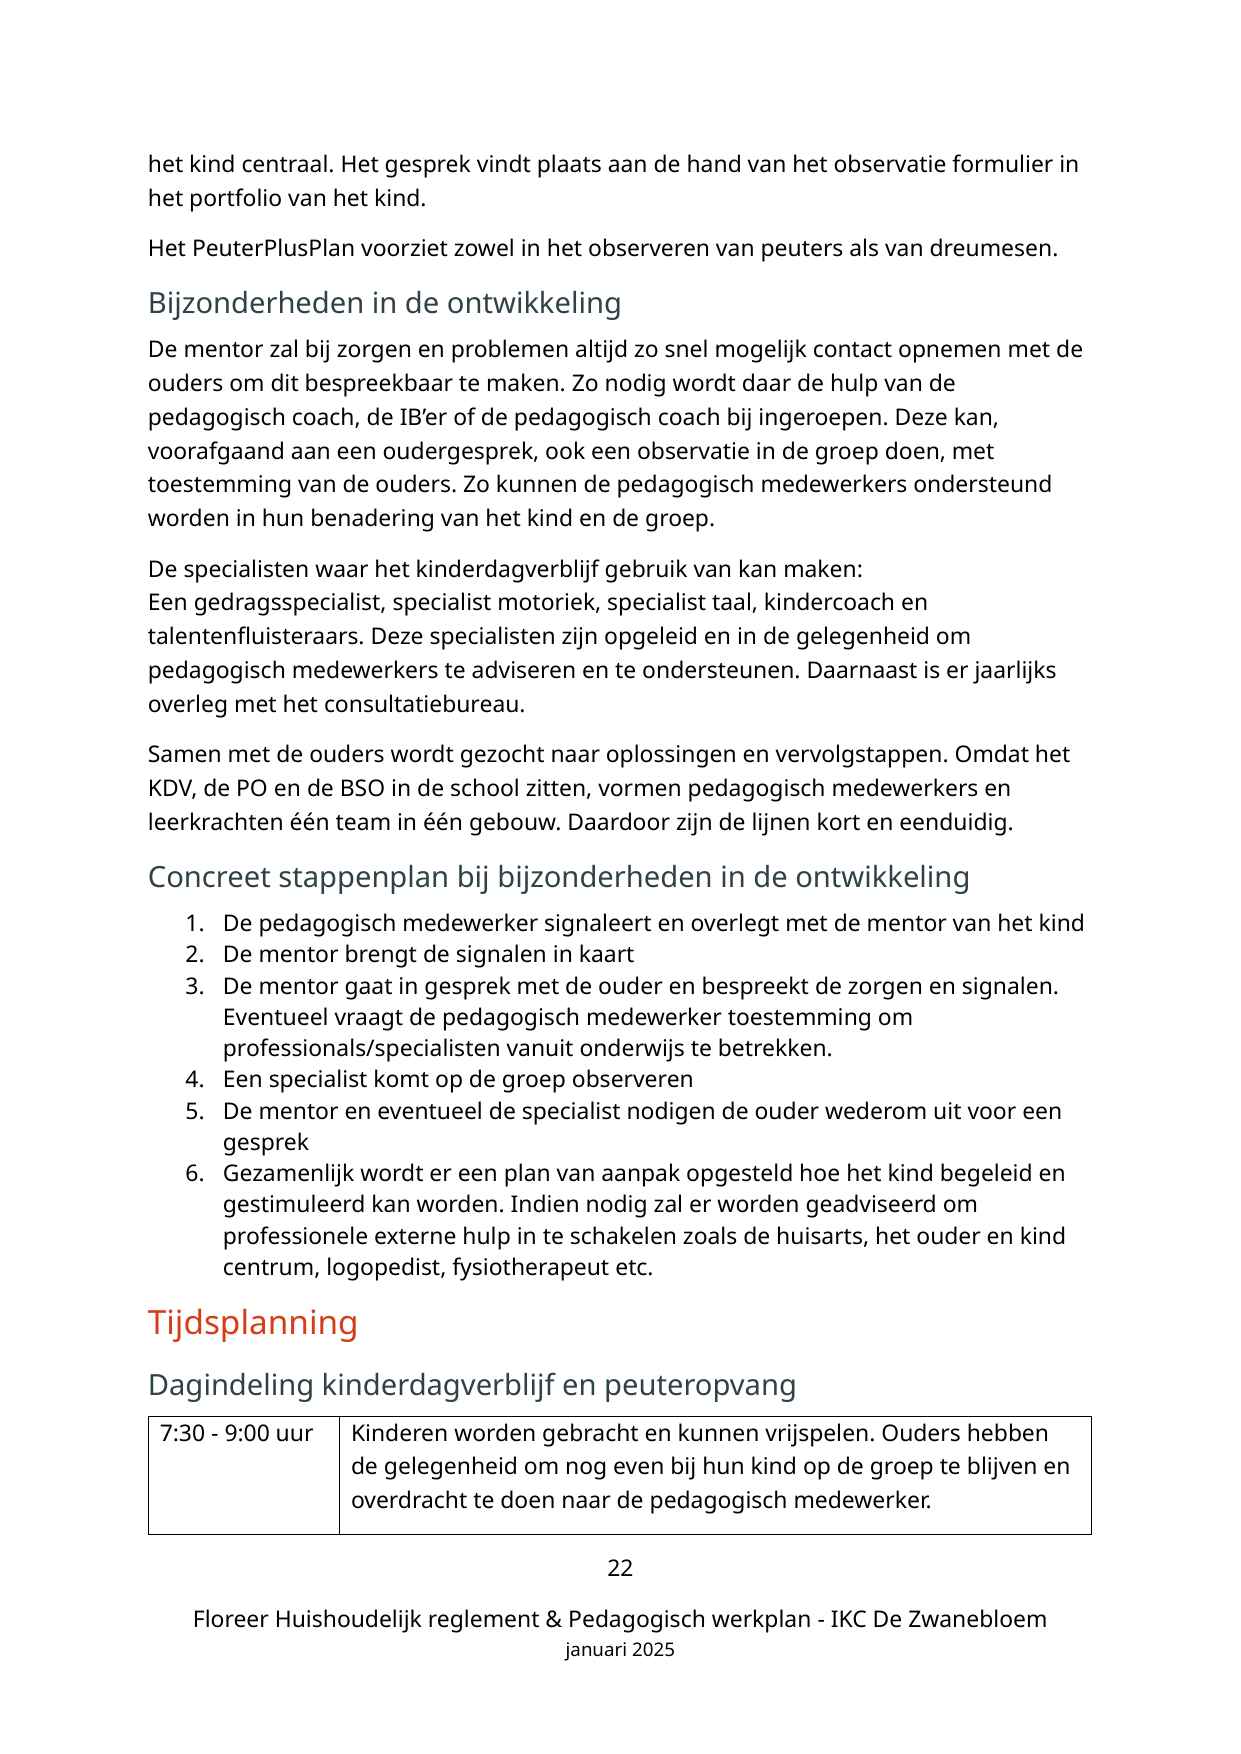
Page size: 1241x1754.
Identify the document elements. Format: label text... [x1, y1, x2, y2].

table_header Kinderen worden gebracht en kunnen vrijspelen. Ouders hebben de gelegenheid om nog even bij hun kind op de groep te blijven en overdracht te doen naar de pedagogisch medewerker. [340, 1417, 1091, 1534]
list De mentor en eventueel de specialist nodigen de ouder wederom uit voor een gesprek [185, 1094, 1092, 1157]
text Samen met de ouders wordt gezocht naar oplossingen en vervolgstappen. Omdat het KDV, de PO en de BSO in de school zitten, vormen pedagogisch medewerkers en leerkrachten één team in één gebouw. Daardoor zijn de lijnen kort en eenduidig. [148, 738, 1092, 837]
list De mentor brengt de signalen in kaart [185, 938, 1092, 969]
text De mentor zal bij zorgen en problemen altijd zo snel mogelijk contact opnemen met de ouders om dit bespreekbaar te maken. Zo nodig wordt daar de hulp van de pedagogisch coach, de IB’er of de pedagogisch coach bij ingeroepen. Deze kan, voorafgaand aan een oudergesprek, ook een observatie in de groep doen, met toestemming van de ouders. Zo kunnen de pedagogisch medewerkers ondersteund worden in hun benadering van het kind en de groep. [148, 333, 1092, 533]
text Het PeuterPlusPlan voorziet zowel in het observeren van peuters als van dreumesen. [148, 232, 1092, 263]
list Een specialist komt op de groep observeren [185, 1063, 1092, 1094]
subtitle Concreet stappenplan bij bijzonderheden in de ontwikkeling [148, 856, 1092, 896]
list Gezamenlijk wordt er een plan van aanpak opgesteld hoe het kind begeleid en gestimuleerd kan worden. Indien nodig zal er worden geadviseerd om professionele externe hulp in te schakelen zoals de huisarts, het ouder en kind centrum, logopedist, fysiotherapeut etc. [185, 1157, 1092, 1282]
list De pedagogisch medewerker signaleert en overlegt met de mentor van het kind [185, 907, 1092, 938]
table_header 7:30 - 9:00 uur [149, 1417, 339, 1534]
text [148, 148, 1092, 213]
subtitle Bijzonderheden in de ontwikkeling [148, 282, 1092, 322]
subtitle Dagindeling kinderdagverblijf en peuteropvang [148, 1364, 1092, 1404]
text De specialisten waar het kinderdagverblijf gebruik van kan maken: Een gedragsspecialist, specialist motoriek, specialist taal, kindercoach en talentenfluisteraars. Deze specialisten zijn opgeleid en in de gelegenheid om pedagogisch medewerkers te adviseren en te ondersteunen. Daarnaast is er jaarlijks overleg met het consultatiebureau. [148, 553, 1092, 719]
list De mentor gaat in gesprek met de ouder en bespreekt de zorgen en signalen. Eventueel vraagt de pedagogisch medewerker toestemming om professionals/specialisten vanuit onderwijs te betrekken. [185, 969, 1092, 1063]
subtitle Tijdsplanning [148, 1299, 1092, 1344]
